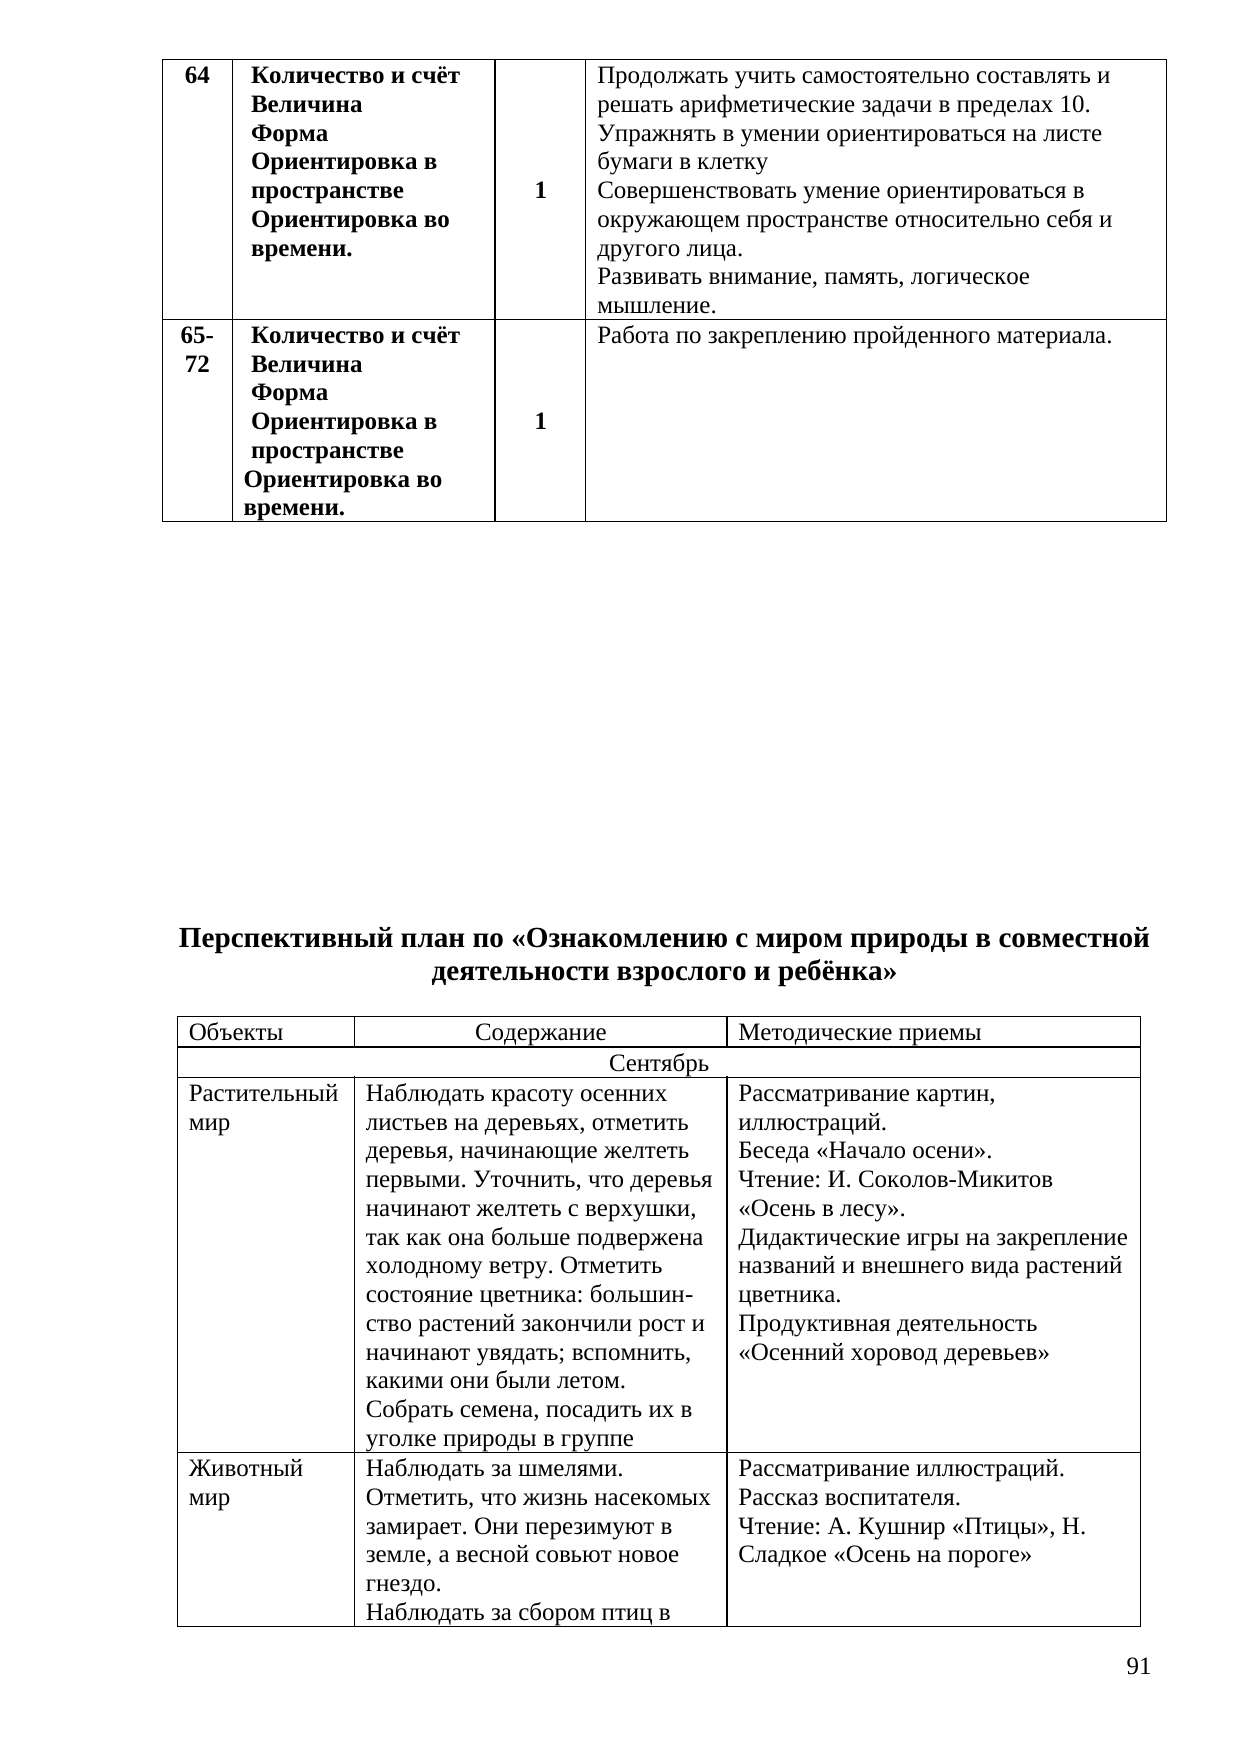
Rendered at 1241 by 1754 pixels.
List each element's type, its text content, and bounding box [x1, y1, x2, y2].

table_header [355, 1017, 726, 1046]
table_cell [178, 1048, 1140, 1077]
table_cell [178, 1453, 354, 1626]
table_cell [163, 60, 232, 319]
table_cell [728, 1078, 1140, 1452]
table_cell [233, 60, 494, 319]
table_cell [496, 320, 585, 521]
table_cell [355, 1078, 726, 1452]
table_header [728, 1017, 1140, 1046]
text Перспективный план по «Ознакомлению с миром природы в совместной деятельности взрослого и ребёнка» [177, 920, 1152, 987]
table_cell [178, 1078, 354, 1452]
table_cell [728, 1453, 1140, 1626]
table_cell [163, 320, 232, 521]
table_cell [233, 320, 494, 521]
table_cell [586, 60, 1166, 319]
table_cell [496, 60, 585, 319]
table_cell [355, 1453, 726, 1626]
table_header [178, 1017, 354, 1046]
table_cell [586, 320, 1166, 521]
